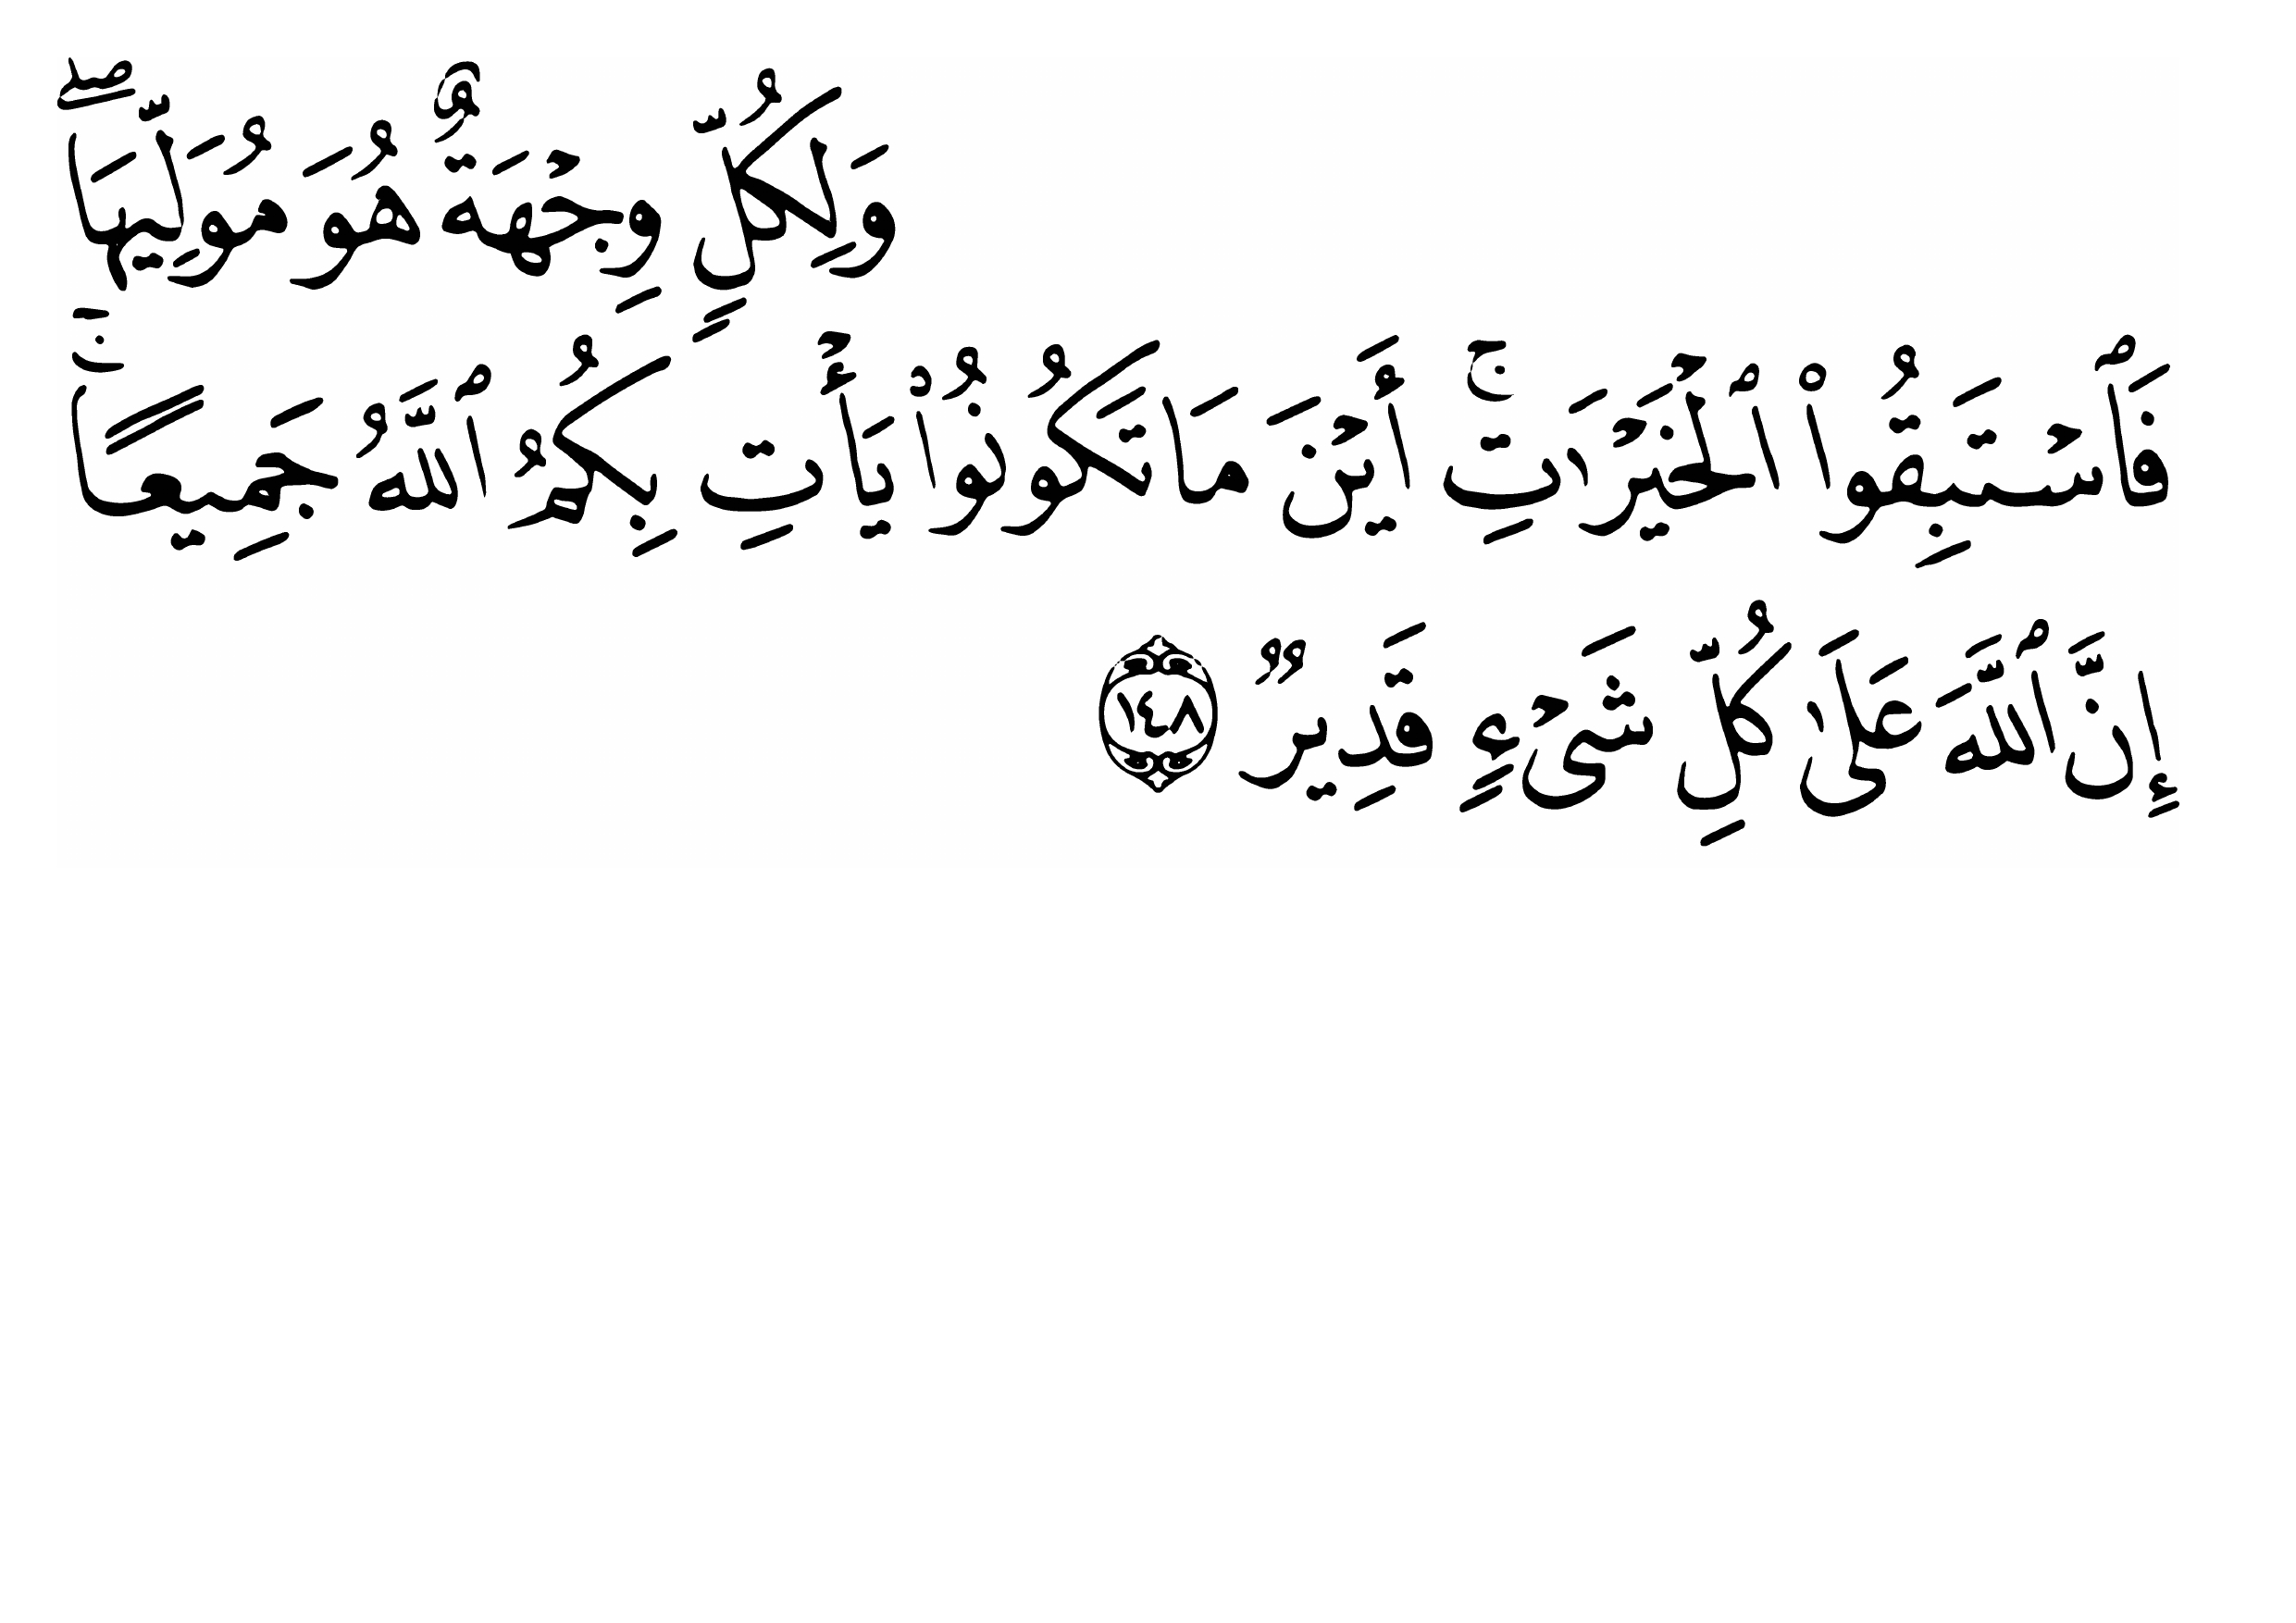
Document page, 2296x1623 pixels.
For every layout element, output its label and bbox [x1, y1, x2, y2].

picture [57, 57, 2179, 868]
